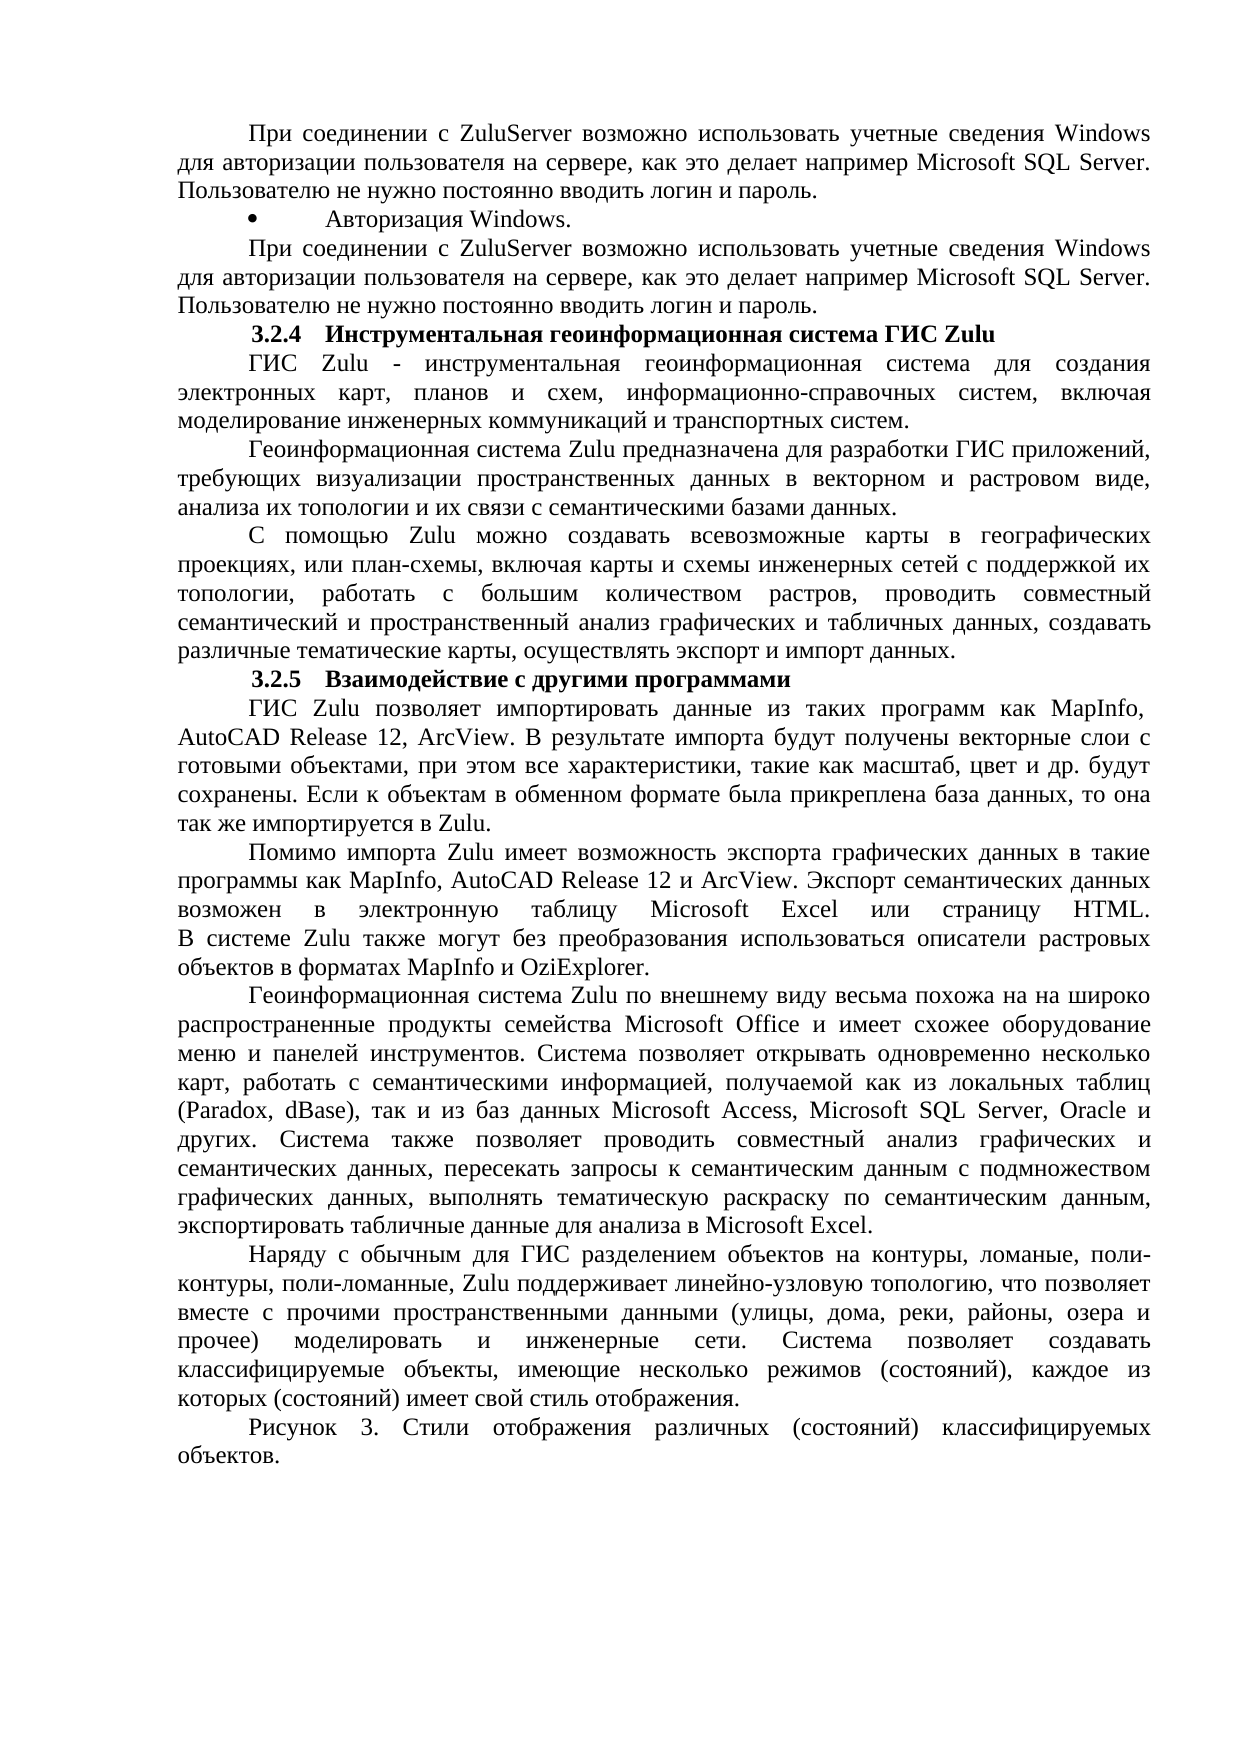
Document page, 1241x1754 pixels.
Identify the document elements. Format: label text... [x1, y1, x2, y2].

list Авторизация Windows. [177, 204, 1152, 233]
text Рисунок 3. Стили отображения различных (состояний) классифицируемых объектов. [177, 1412, 1152, 1469]
text Наряду с обычным для ГИС разделением объектов на контуры, ломаные, поли-контуры, поли-ломанные, Zulu поддерживает линейно-узловую топологию, что позволяет вместе с прочими пространственными данными (улицы, дома, реки, районы, озера и прочее) моделировать и инженерные сети. Система позволяет создавать классифицируемые объекты, имеющие несколько режимов (состояний), каждое из которых (состояний) имеет свой стиль отображения. [177, 1239, 1152, 1412]
text При соединении с ZuluServer возможно использовать учетные сведения Windows для авторизации пользователя на сервере, как это делает например Microsoft SQL Server. Пользователю не нужно постоянно вводить логин и пароль. [177, 118, 1152, 204]
text Геоинформационная система Zulu по внешнему виду весьма похожа на на широко распространенные продукты семейства Microsoft Office и имеет схожее оборудование меню и панелей инструментов. Система позволяет открывать одновременно несколько карт, работать с семантическими информацией, получаемой как из локальных таблиц (Paradox, dBase), так и из баз данных Microsoft Access, Microsoft SQL Server, Oracle и других. Система также позволяет проводить совместный анализ графических и семантических данных, пересекать запросы к семантическим данным с подмножеством графических данных, выполнять тематическую раскраску по семантическим данным, экспортировать табличные данные для анализа в Microsoft Excel. [177, 981, 1152, 1239]
list Взаимодействие с другими программами [177, 664, 1152, 693]
list Инструментальная геоинформационная система ГИС Zulu [177, 319, 1152, 348]
text Помимо импорта Zulu имеет возможность экспорта графических данных в такие программы как MapInfo, AutoCAD Release 12 и ArcView. Экспорт семантических данных возможен в электронную таблицу Microsoft Excel или страницу HTML. В системе Zulu также могут без преобразования использоваться описатели растровых объектов в форматах MapInfo и OziExplorer. [177, 837, 1152, 981]
text ГИС Zulu позволяет импортировать данные из таких программ как MapInfo, AutoCAD Release 12, ArcView. В результате импорта будут получены векторные слои с готовыми объектами, при этом все характеристики, такие как масштаб, цвет и др. будут сохранены. Если к объектам в обменном формате была прикреплена база данных, то она так же импортируется в Zulu. [177, 693, 1152, 837]
text Геоинформационная система Zulu предназначена для разработки ГИС приложений, требующих визуализации пространственных данных в векторном и растровом виде, анализа их топологии и их связи с семантическими базами данных. [177, 434, 1152, 521]
text С помощью Zulu можно создавать всевозможные карты в географических проекциях, или план-схемы, включая карты и схемы инженерных сетей с поддержкой их топологии, работать с большим количеством растров, проводить совместный семантический и пространственный анализ графических и табличных данных, создавать различные тематические карты, осуществлять экспорт и импорт данных. [177, 521, 1152, 664]
text При соединении с ZuluServer возможно использовать учетные сведения Windows для авторизации пользователя на сервере, как это делает например Microsoft SQL Server. Пользователю не нужно постоянно вводить логин и пароль. [177, 233, 1152, 319]
text ГИС Zulu - инструментальная геоинформационная система для создания электронных карт, планов и схем, информационно-справочных систем, включая моделирование инженерных коммуникаций и транспортных систем. [177, 348, 1152, 434]
